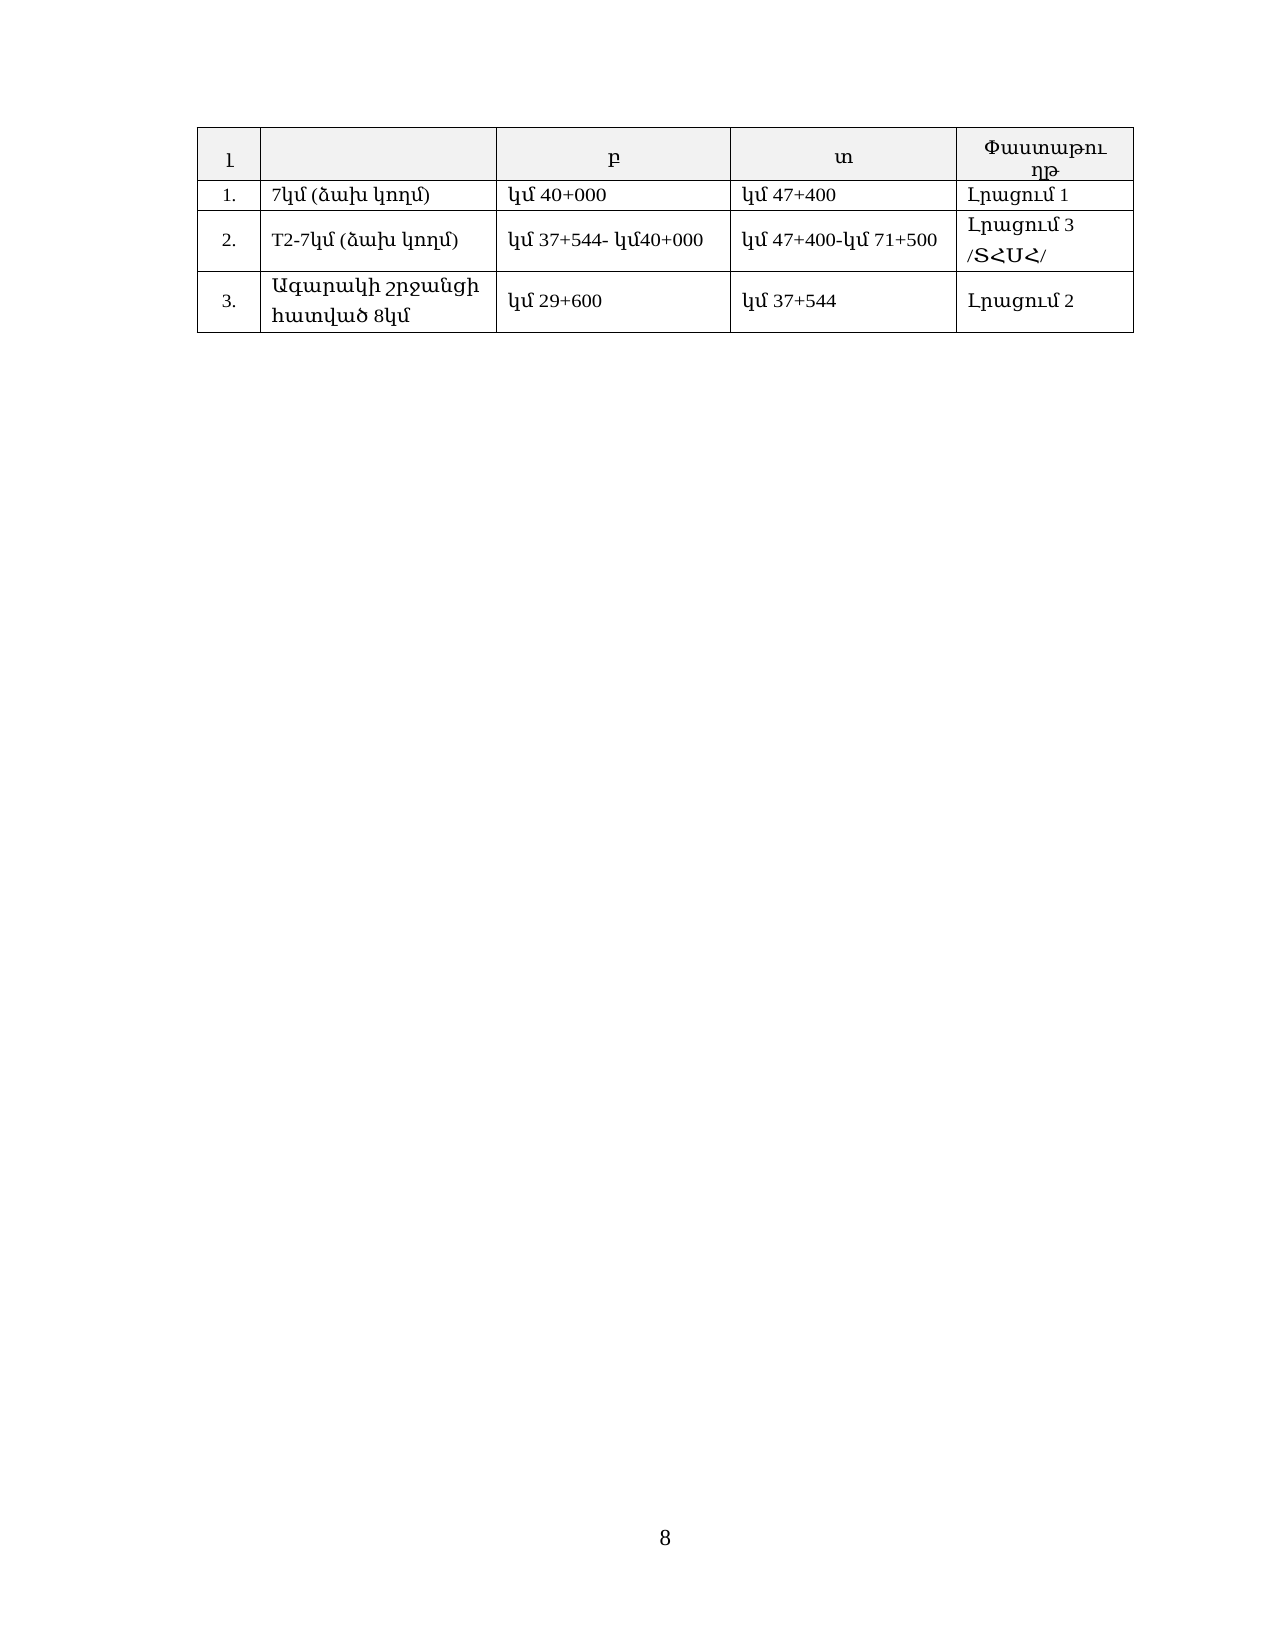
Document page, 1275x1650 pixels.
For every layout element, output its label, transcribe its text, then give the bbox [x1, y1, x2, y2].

table_cell կմ 29+600 [497, 272, 730, 332]
table_cell կմ 40+000 [497, 181, 730, 210]
table_header Ավարտ [731, 128, 956, 180]
table_cell Լրացում 1 [957, 181, 1133, 210]
table_cell 1. [198, 181, 260, 210]
table_cell Լրացում 3 /ՏՀՍՀ/ [957, 211, 1133, 271]
table_cell 7կմ (ձախ կողմ) [261, 181, 496, 210]
table_cell կմ 47+400 [731, 181, 956, 210]
table_cell կմ 47+400-կմ 71+500 [731, 211, 956, 271]
table_cell T2-7կմ (ձախ կողմ) [261, 211, 496, 271]
table_header Հատված [261, 128, 496, 180]
table_cell կմ 37+544 [731, 272, 956, 332]
table_header ՀՕՏ Փաստաթուղթ [957, 128, 1133, 180]
table_header Փուլ [198, 128, 260, 180]
table_header Սկիզբ [497, 128, 730, 180]
table_cell Լրացում 2 [957, 272, 1133, 332]
table_cell 3. [198, 272, 260, 332]
table_cell Ագարակի շրջանցի հատված 8կմ [261, 272, 496, 332]
table_cell 2. [198, 211, 260, 271]
table_cell կմ 37+544- կմ40+000 [497, 211, 730, 271]
